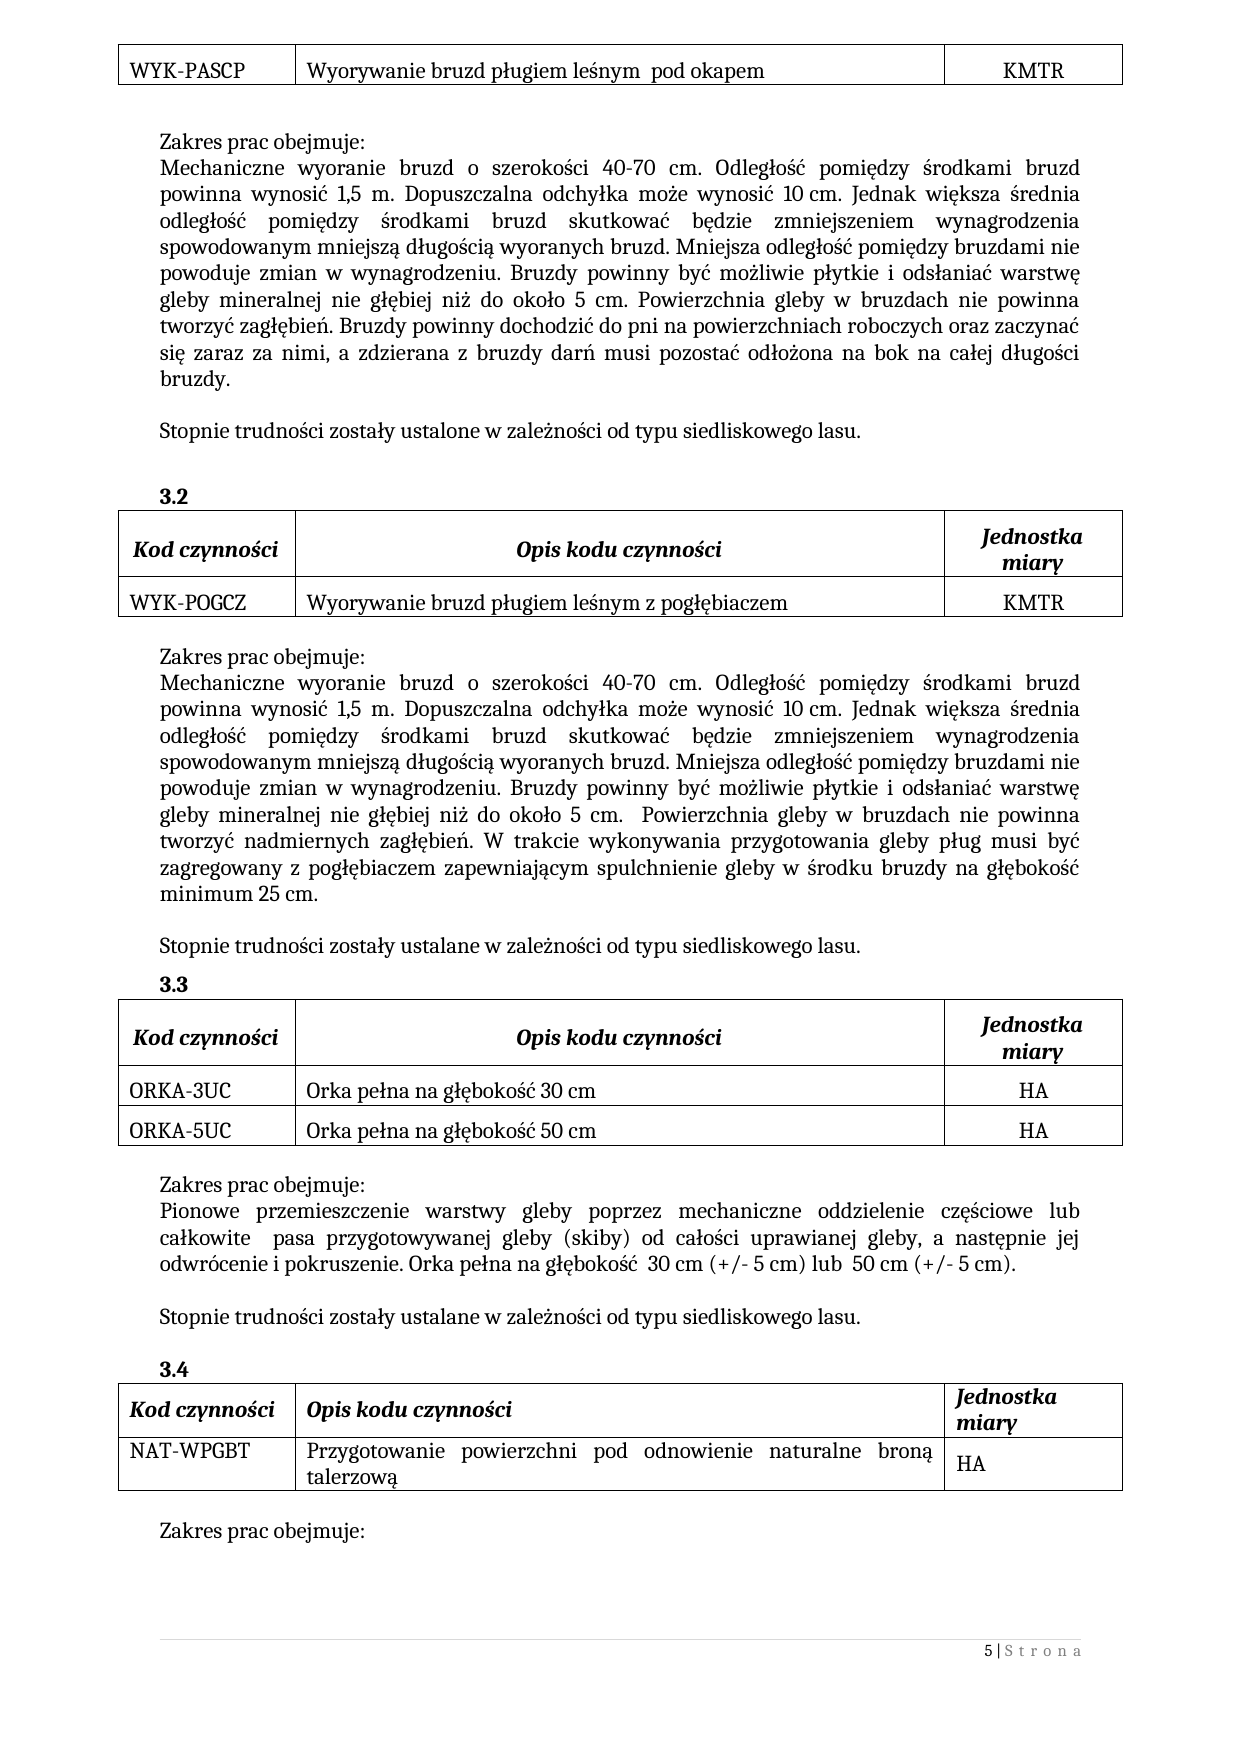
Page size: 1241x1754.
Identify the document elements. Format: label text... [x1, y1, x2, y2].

table_header Kod czynności [119, 1000, 295, 1065]
table_cell HA [945, 1066, 1122, 1105]
table_cell Orka pełna na głębokość 30 cm [296, 1066, 944, 1105]
table_cell HA [945, 1438, 1122, 1490]
table_header Jednostka miary [945, 1000, 1122, 1065]
table_header Opis kodu czynności [296, 511, 944, 576]
text 3.3 [159, 972, 1081, 998]
text Zakres prac obejmuje: [159, 1172, 1081, 1198]
table_cell NAT-WPGBT [119, 1438, 295, 1490]
table_header Jednostka miary [945, 1384, 1122, 1437]
table_header Jednostka miary [945, 511, 1122, 576]
text Stopnie trudności zostały ustalane w zależności od typu siedliskowego lasu. [159, 933, 1081, 960]
text 3.4 [159, 1356, 1081, 1383]
table_header Kod czynności [119, 511, 295, 576]
table_cell Wyorywanie bruzd pługiem leśnym z pogłębiaczem [296, 577, 944, 616]
text Zakres prac obejmuje: [159, 643, 1081, 670]
table_cell WYK-PASCP [119, 45, 295, 84]
table_cell KMTR [945, 45, 1122, 84]
text Zakres prac obejmuje: [159, 1518, 1081, 1544]
table_cell Wyorywanie bruzd pługiem leśnym pod okapem [296, 45, 944, 84]
table_cell Przygotowanie powierzchni pod odnowienie naturalne broną talerzową [296, 1438, 944, 1490]
table_cell ORKA-5UC [119, 1106, 295, 1144]
text Mechaniczne wyoranie bruzd o szerokości 40-70 cm. Odległość pomiędzy środkami bruzd powinna wynosić 1,5 m. Dopuszczalna odchyłka może wynosić 10 cm. Jednak większa średnia odległość pomiędzy środkami bruzd skutkować będzie zmniejszeniem wynagrodzenia spowodowanym mniejszą długością wyoranych bruzd. Mniejsza odległość pomiędzy bruzdami nie powoduje zmian w wynagrodzeniu. Bruzdy powinny być możliwie płytkie i odsłaniać warstwę gleby mineralnej nie głębiej niż do około 5 cm. Powierzchnia gleby w bruzdach nie powinna tworzyć nadmiernych zagłębień. W trakcie wykonywania przygotowania gleby pług musi być zagregowany z pogłębiaczem zapewniającym spulchnienie gleby w środku bruzdy na głębokość minimum 25 cm. [159, 670, 1081, 907]
text Mechaniczne wyoranie bruzd o szerokości 40-70 cm. Odległość pomiędzy środkami bruzd powinna wynosić 1,5 m. Dopuszczalna odchyłka może wynosić 10 cm. Jednak większa średnia odległość pomiędzy środkami bruzd skutkować będzie zmniejszeniem wynagrodzenia spowodowanym mniejszą długością wyoranych bruzd. Mniejsza odległość pomiędzy bruzdami nie powoduje zmian w wynagrodzeniu. Bruzdy powinny być możliwie płytkie i odsłaniać warstwę gleby mineralnej nie głębiej niż do około 5 cm. Powierzchnia gleby w bruzdach nie powinna tworzyć zagłębień. Bruzdy powinny dochodzić do pni na powierzchniach roboczych oraz zaczynać się zaraz za nimi, a zdzierana z bruzdy darń musi pozostać odłożona na bok na całej długości bruzdy. [159, 155, 1081, 392]
text Stopnie trudności zostały ustalone w zależności od typu siedliskowego lasu. [159, 418, 1081, 445]
table_cell ORKA-3UC [119, 1066, 295, 1105]
table_cell HA [945, 1106, 1122, 1144]
table_cell KMTR [945, 577, 1122, 616]
table_header Opis kodu czynności [296, 1384, 944, 1437]
text 3.2 [159, 483, 1081, 510]
text Stopnie trudności zostały ustalane w zależności od typu siedliskowego lasu. [159, 1304, 1081, 1330]
table_cell Orka pełna na głębokość 50 cm [296, 1106, 944, 1144]
table_header Kod czynności [119, 1384, 295, 1437]
text Pionowe przemieszczenie warstwy gleby poprzez mechaniczne oddzielenie częściowe lub całkowite pasa przygotowywanej gleby (skiby) od całości uprawianej gleby, a następnie jej odwrócenie i pokruszenie. Orka pełna na głębokość 30 cm (+/- 5 cm) lub 50 cm (+/- 5 cm). [159, 1198, 1081, 1277]
text Zakres prac obejmuje: [159, 128, 1081, 155]
table_header Opis kodu czynności [296, 1000, 944, 1065]
table_cell WYK-POGCZ [119, 577, 295, 616]
